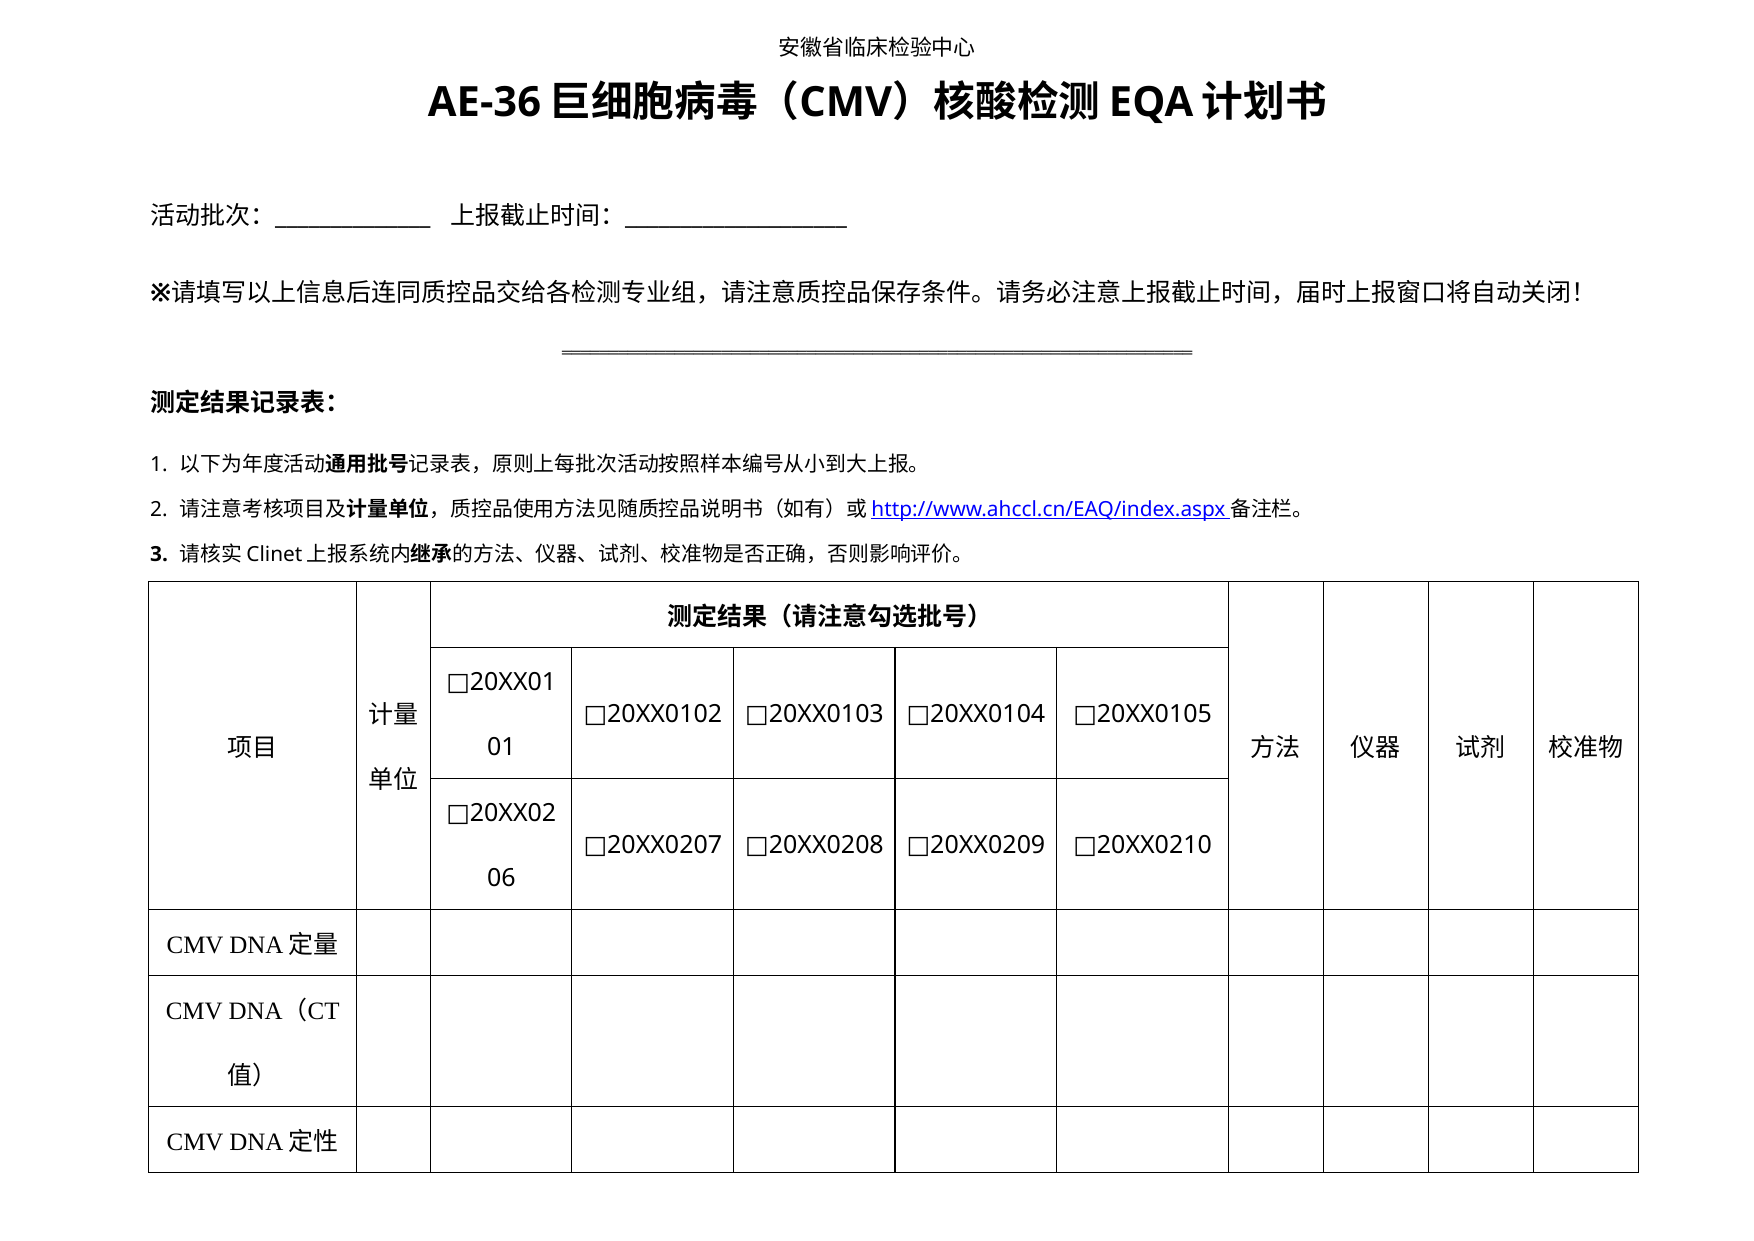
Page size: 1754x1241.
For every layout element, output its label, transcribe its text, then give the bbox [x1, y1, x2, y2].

table_cell [1429, 1107, 1533, 1172]
text 活动批次：______________ 上报截止时间：____________________ [150, 181, 1604, 246]
table_cell □20XX0210 [1057, 779, 1228, 909]
table_header 方法 [1229, 582, 1323, 909]
text AE-36巨细胞病毒（CMV）核酸检测EQA计划书 [150, 66, 1604, 131]
table_cell [1324, 910, 1428, 975]
table_cell □20XX0208 [734, 779, 894, 909]
table_cell [572, 1107, 733, 1172]
table_cell [357, 910, 430, 975]
list 请注意考核项目及计量单位，质控品使用方法见随质控品说明书（如有）或http://www.ahccl.cn/EAQ/index.aspx备注栏。 [150, 491, 1604, 523]
table_cell [1534, 1107, 1638, 1172]
table_cell [1429, 976, 1533, 1106]
table_cell [357, 1107, 430, 1172]
table_cell [896, 910, 1056, 975]
table_cell [572, 910, 733, 975]
table_cell [431, 976, 571, 1106]
table_cell □20XX0101 [431, 648, 571, 778]
table_cell □20XX0102 [572, 648, 733, 778]
table_cell [431, 1107, 571, 1172]
table_cell [1057, 976, 1228, 1106]
table_cell [896, 1107, 1056, 1172]
list 以下为年度活动通用批号记录表，原则上每批次活动按照样本编号从小到大上报。 [150, 446, 1604, 478]
table_cell CMV DNA定性 [149, 1107, 356, 1172]
table_cell [1229, 976, 1323, 1106]
table_cell [1229, 910, 1323, 975]
table_cell [896, 976, 1056, 1106]
text ※请填写以上信息后连同质控品交给各检测专业组，请注意质控品保存条件。请务必注意上报截止时间，届时上报窗口将自动关闭！ [150, 258, 1604, 323]
table_cell [431, 910, 571, 975]
table_cell [734, 976, 894, 1106]
table_header 测定结果（请注意勾选批号） [431, 582, 1228, 647]
table_cell [1534, 976, 1638, 1106]
text 测定结果记录表： [150, 368, 1604, 433]
table_cell [1057, 1107, 1228, 1172]
table_header 项目 [149, 582, 356, 909]
table_cell □20XX0103 [734, 648, 894, 778]
table_cell [1057, 910, 1228, 975]
table_cell [1429, 910, 1533, 975]
subtitle ═══════════════════════════════════════════════════════════════════ [150, 336, 1604, 368]
table_cell [357, 976, 430, 1106]
table_cell [1324, 976, 1428, 1106]
table_cell □20XX0104 [896, 648, 1056, 778]
table_header 试剂 [1429, 582, 1533, 909]
list 请核实Clinet上报系统内继承的方法、仪器、试剂、校准物是否正确，否则影响评价。 [150, 536, 1604, 568]
table_cell [1534, 910, 1638, 975]
table_cell [572, 976, 733, 1106]
table_header 仪器 [1324, 582, 1428, 909]
table_cell □20XX0209 [896, 779, 1056, 909]
table_cell [1324, 1107, 1428, 1172]
table_cell [734, 1107, 894, 1172]
table_cell CMV DNA定量 [149, 910, 356, 975]
table_cell □20XX0207 [572, 779, 733, 909]
table_header 校准物 [1534, 582, 1638, 909]
table_cell □20XX0206 [431, 779, 571, 909]
table_cell [734, 910, 894, 975]
table_cell CMV DNA（CT值） [149, 976, 356, 1106]
table_header 计量 单位 [357, 582, 430, 909]
table_cell [1229, 1107, 1323, 1172]
table_cell □20XX0105 [1057, 648, 1228, 778]
